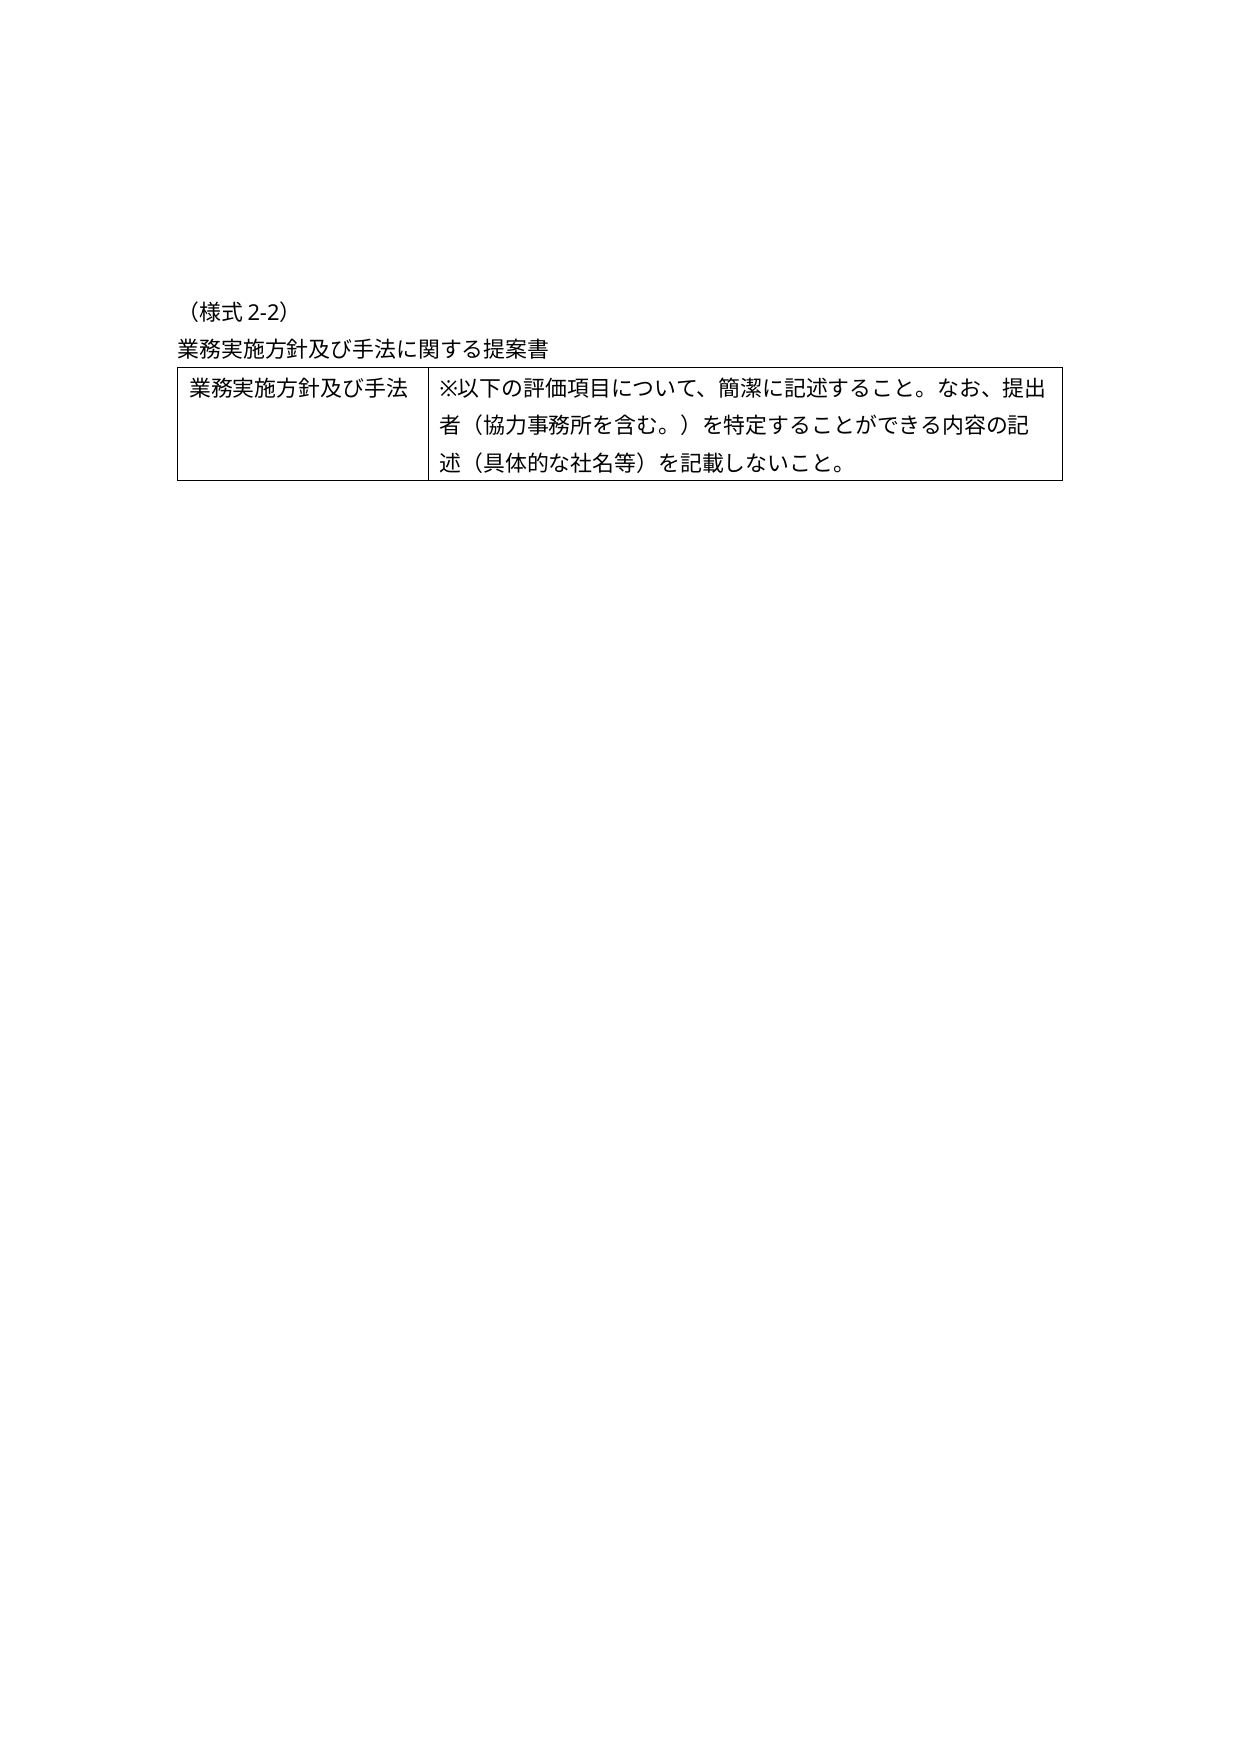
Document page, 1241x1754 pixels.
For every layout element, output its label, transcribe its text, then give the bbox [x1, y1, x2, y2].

text 業務実施方針及び手法に関する提案書 [177, 329, 1063, 367]
table_header 業務実施方針及び手法 [178, 368, 428, 480]
table_header ※以下の評価項目について、簡潔に記述すること。なお、提出者（協力事務所を含む。）を特定することができる内容の記述（具体的な社名等）を記載しないこと。 [429, 368, 1062, 480]
text （様式2-2） [177, 292, 1063, 329]
